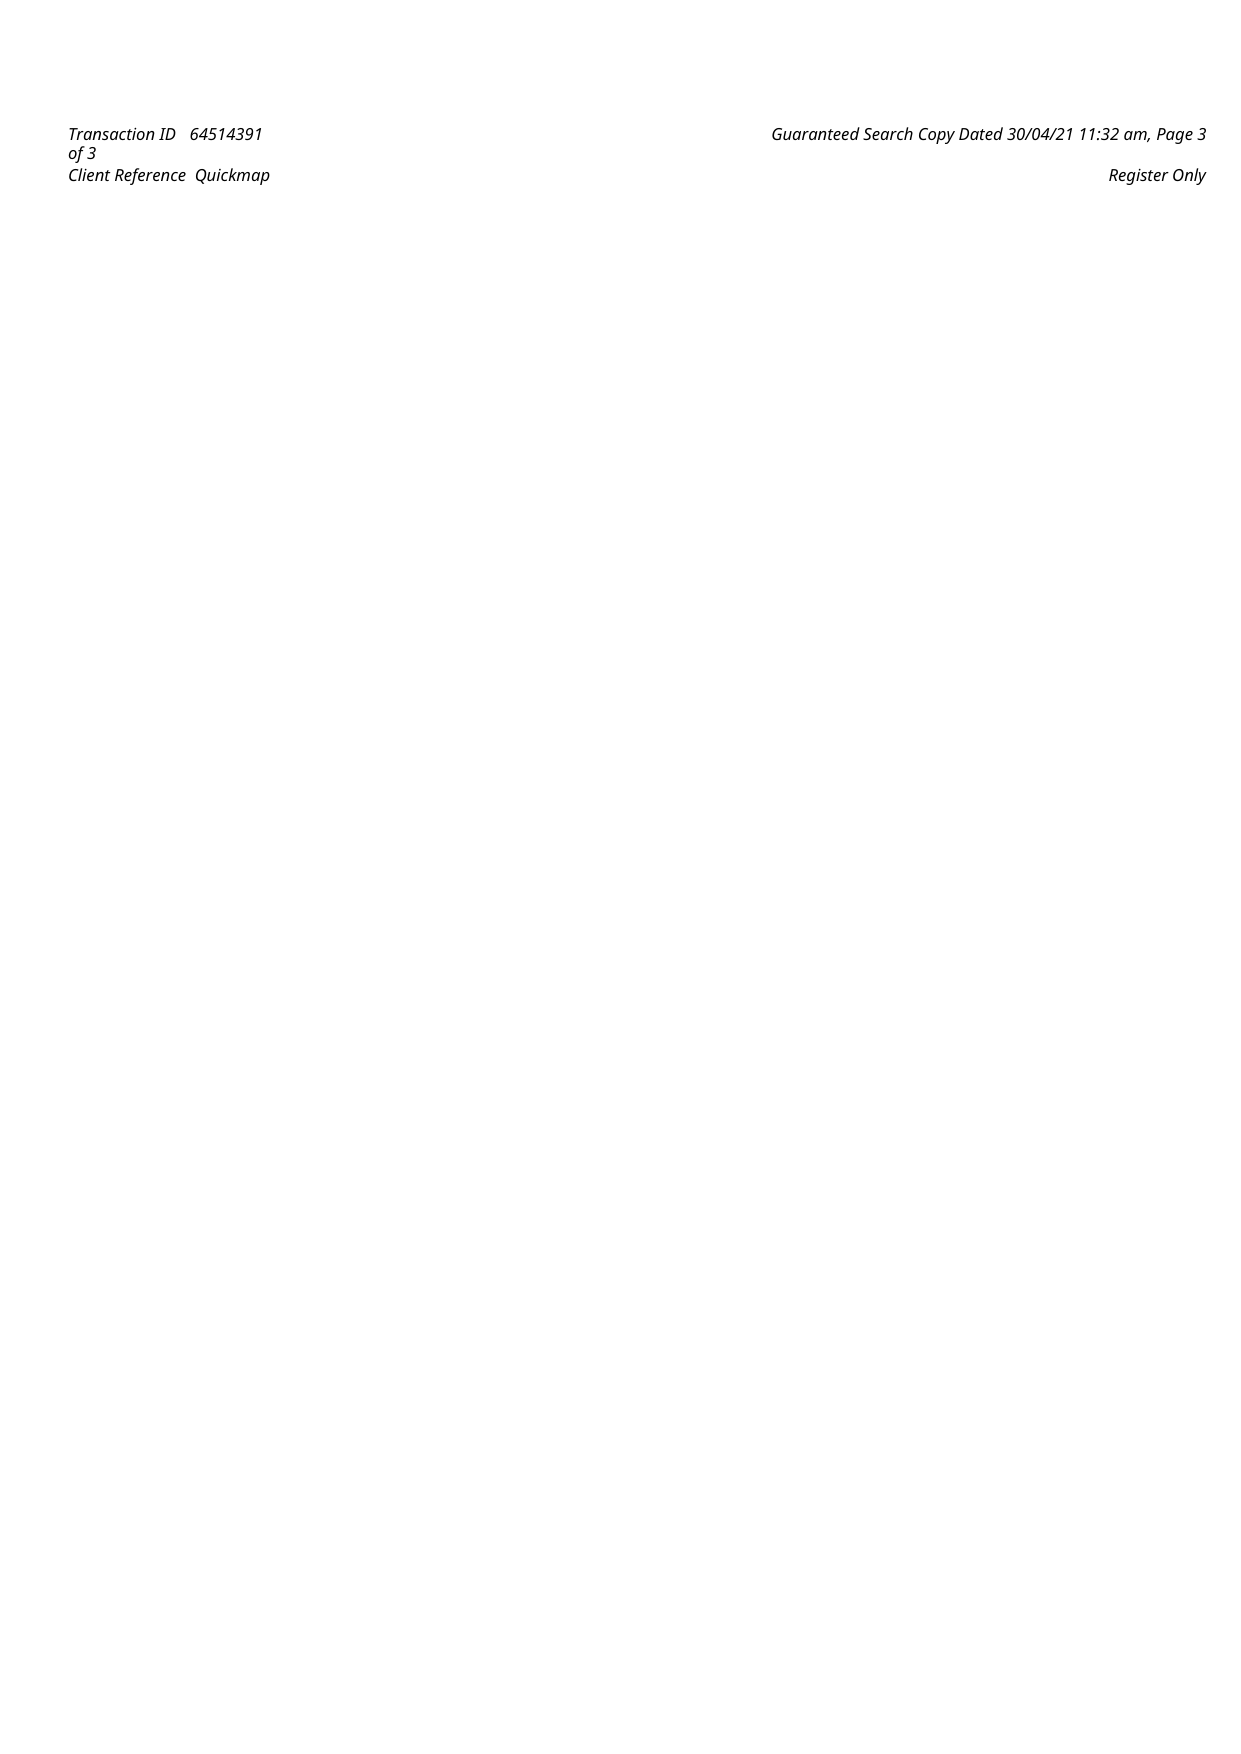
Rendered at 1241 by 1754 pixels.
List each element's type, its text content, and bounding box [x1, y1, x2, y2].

text Transaction ID 64514391 Guaranteed Search Copy Dated 30/04/21 11:32 am, Page 3 of 3 [68, 125, 1226, 163]
text Client Reference Quickmap Register Only [68, 166, 1226, 186]
